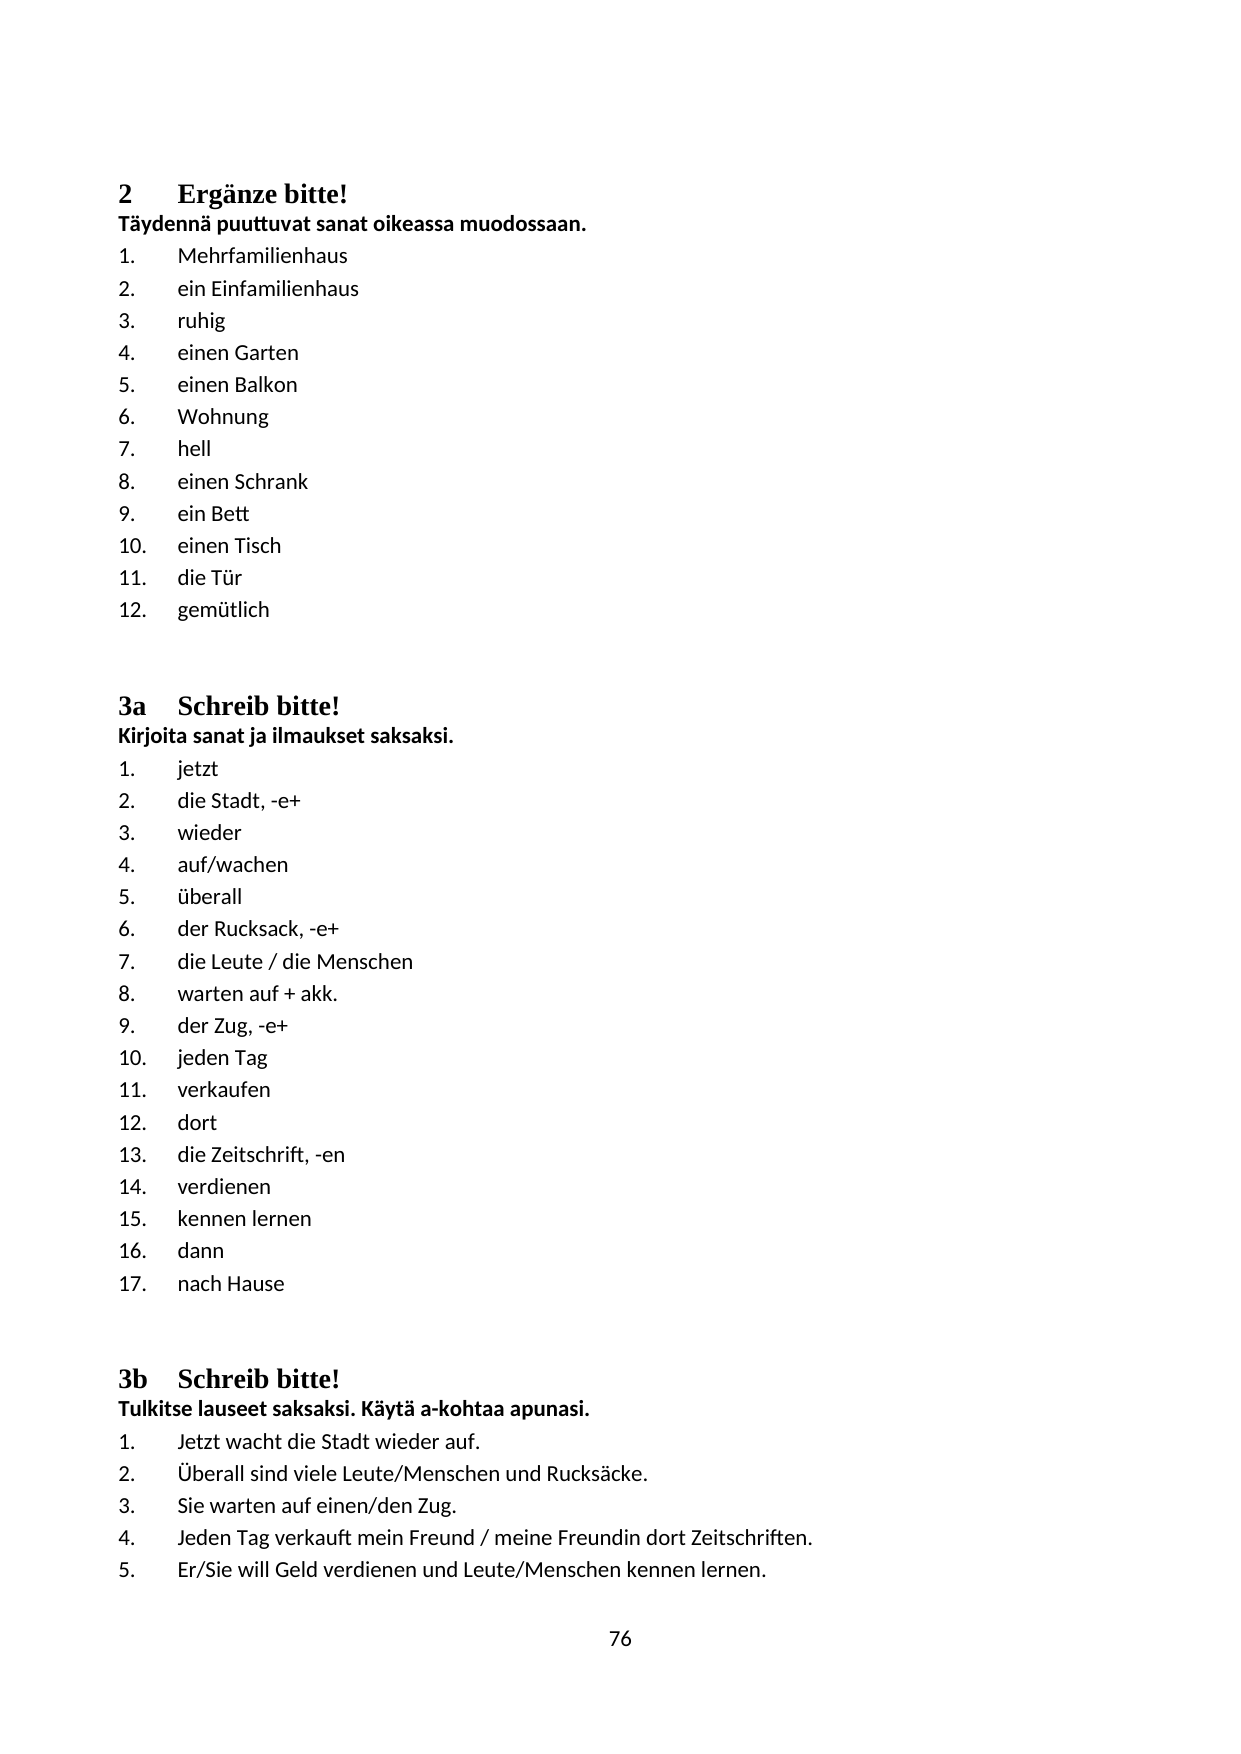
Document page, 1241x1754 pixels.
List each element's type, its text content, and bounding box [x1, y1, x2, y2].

text 16. dann [118, 1236, 1122, 1264]
text 15. kennen lernen [118, 1204, 1122, 1232]
text 5. überall [118, 882, 1122, 910]
text 4. auf/wachen [118, 850, 1122, 878]
text 8. warten auf + akk. [118, 979, 1122, 1007]
text 1. Mehrfamilienhaus [118, 241, 1122, 269]
text 9. ein Bett [118, 499, 1122, 527]
text 9. der Zug, -e+ [118, 1011, 1122, 1039]
text 4. einen Garten [118, 338, 1122, 366]
text 4. Jeden Tag verkauft mein Freund / meine Freundin dort Zeitschriften. [118, 1523, 1122, 1551]
text 2. die Stadt, -e+ [118, 786, 1122, 814]
text 1. jetzt [118, 754, 1122, 782]
text 2. ein Einfamilienhaus [118, 274, 1122, 302]
text 17. nach Hause [118, 1269, 1122, 1297]
text 10. jeden Tag [118, 1043, 1122, 1071]
text 7. die Leute / die Menschen [118, 947, 1122, 975]
text 3. Sie warten auf einen/den Zug. [118, 1491, 1122, 1519]
text Kirjoita sanat ja ilmaukset saksaksi. [118, 721, 1122, 749]
text 10. einen Tisch [118, 531, 1122, 559]
text Tulkitse lauseet saksaksi. Käytä a-kohtaa apunasi. [118, 1394, 1122, 1423]
subtitle 3b Schreib bitte! [118, 1362, 1122, 1394]
text 8. einen Schrank [118, 467, 1122, 495]
text 7. hell [118, 434, 1122, 463]
text 2. Überall sind viele Leute/Menschen und Rucksäcke. [118, 1459, 1122, 1487]
text 6. Wohnung [118, 402, 1122, 430]
text 1. Jetzt wacht die Stadt wieder auf. [118, 1427, 1122, 1455]
text 11. die Tür [118, 563, 1122, 591]
text 5. Er/Sie will Geld verdienen und Leute/Menschen kennen lernen. [118, 1556, 1122, 1583]
text 11. verkaufen [118, 1076, 1122, 1103]
text 13. die Zeitschrift, -en [118, 1140, 1122, 1168]
text 12. dort [118, 1108, 1122, 1136]
text 3. ruhig [118, 306, 1122, 334]
text 3. wieder [118, 818, 1122, 846]
text 6. der Rucksack, -e+ [118, 914, 1122, 943]
text 5. einen Balkon [118, 370, 1122, 398]
text 14. verdienen [118, 1172, 1122, 1200]
subtitle 2 Ergänze bitte! [118, 177, 1122, 209]
text 12. gemütlich [118, 596, 1122, 623]
subtitle 3a Schreib bitte! [118, 689, 1122, 721]
text Täydennä puuttuvat sanat oikeassa muodossaan. [118, 209, 1122, 237]
